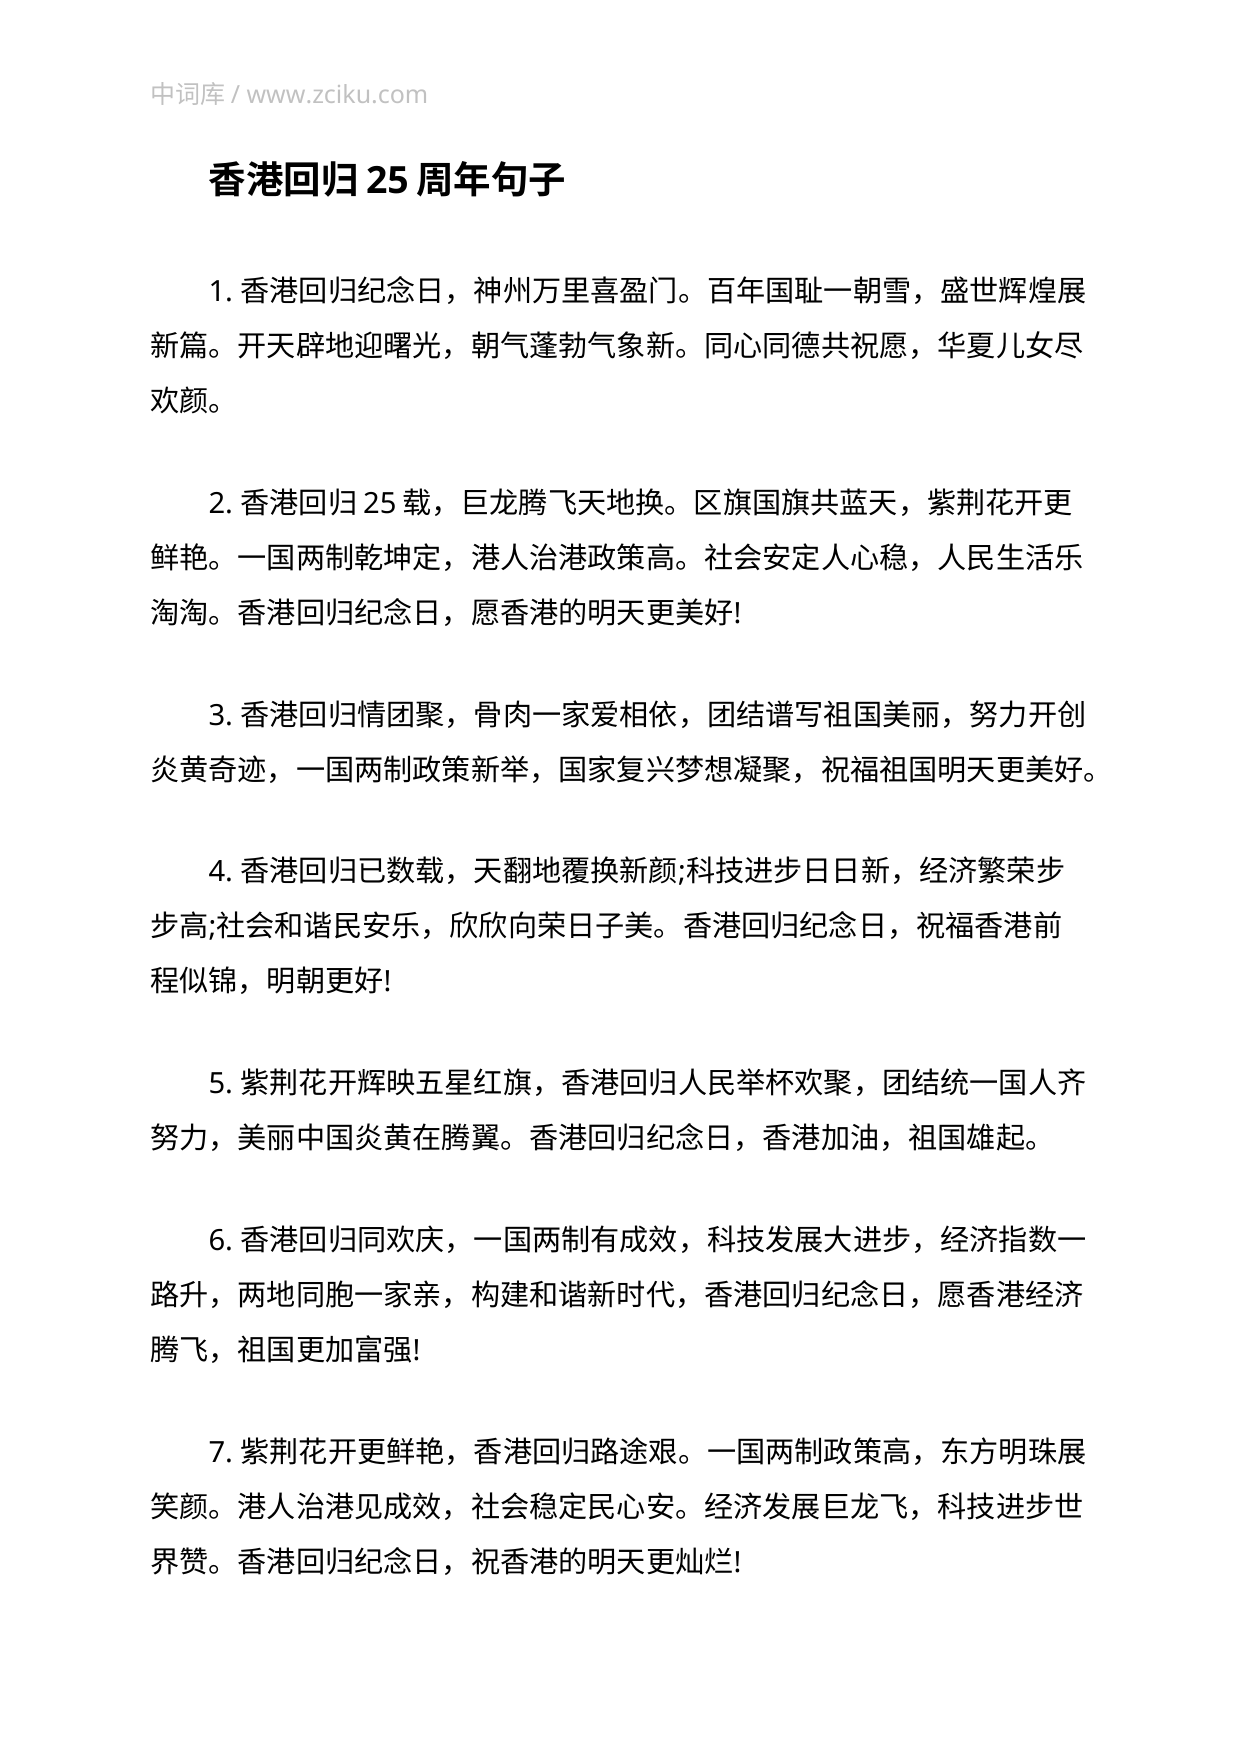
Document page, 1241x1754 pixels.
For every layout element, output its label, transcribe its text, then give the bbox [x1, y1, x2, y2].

text 7. 紫荆花开更鲜艳，香港回归路途艰。一国两制政策高，东方明珠展笑颜。港人治港见成效，社会稳定民心安。经济发展巨龙飞，科技进步世界赞。香港回归纪念日，祝香港的明天更灿烂! [150, 1428, 1090, 1581]
text 1. 香港回归纪念日，神州万里喜盈门。百年国耻一朝雪，盛世辉煌展新篇。开天辟地迎曙光，朝气蓬勃气象新。同心同德共祝愿，华夏儿女尽欢颜。 [150, 268, 1090, 420]
text 4. 香港回归已数载，天翻地覆换新颜;科技进步日日新，经济繁荣步步高;社会和谐民安乐，欣欣向荣日子美。香港回归纪念日，祝福香港前程似锦，明朝更好! [150, 848, 1090, 1000]
text 6. 香港回归同欢庆，一国两制有成效，科技发展大进步，经济指数一路升，两地同胞一家亲，构建和谐新时代，香港回归纪念日，愿香港经济腾飞，祖国更加富强! [150, 1217, 1090, 1369]
text 2. 香港回归25载，巨龙腾飞天地换。区旗国旗共蓝天，紫荆花开更鲜艳。一国两制乾坤定，港人治港政策高。社会安定人心稳，人民生活乐淘淘。香港回归纪念日，愿香港的明天更美好! [150, 479, 1090, 632]
text 5. 紫荆花开辉映五星红旗，香港回归人民举杯欢聚，团结统一国人齐努力，美丽中国炎黄在腾翼。香港回归纪念日，香港加油，祖国雄起。 [150, 1060, 1090, 1157]
text 3. 香港回归情团聚，骨肉一家爱相依，团结谱写祖国美丽，努力开创炎黄奇迹，一国两制政策新举，国家复兴梦想凝聚，祝福祖国明天更美好。 [150, 691, 1090, 788]
text 香港回归25周年句子 [150, 150, 1090, 204]
